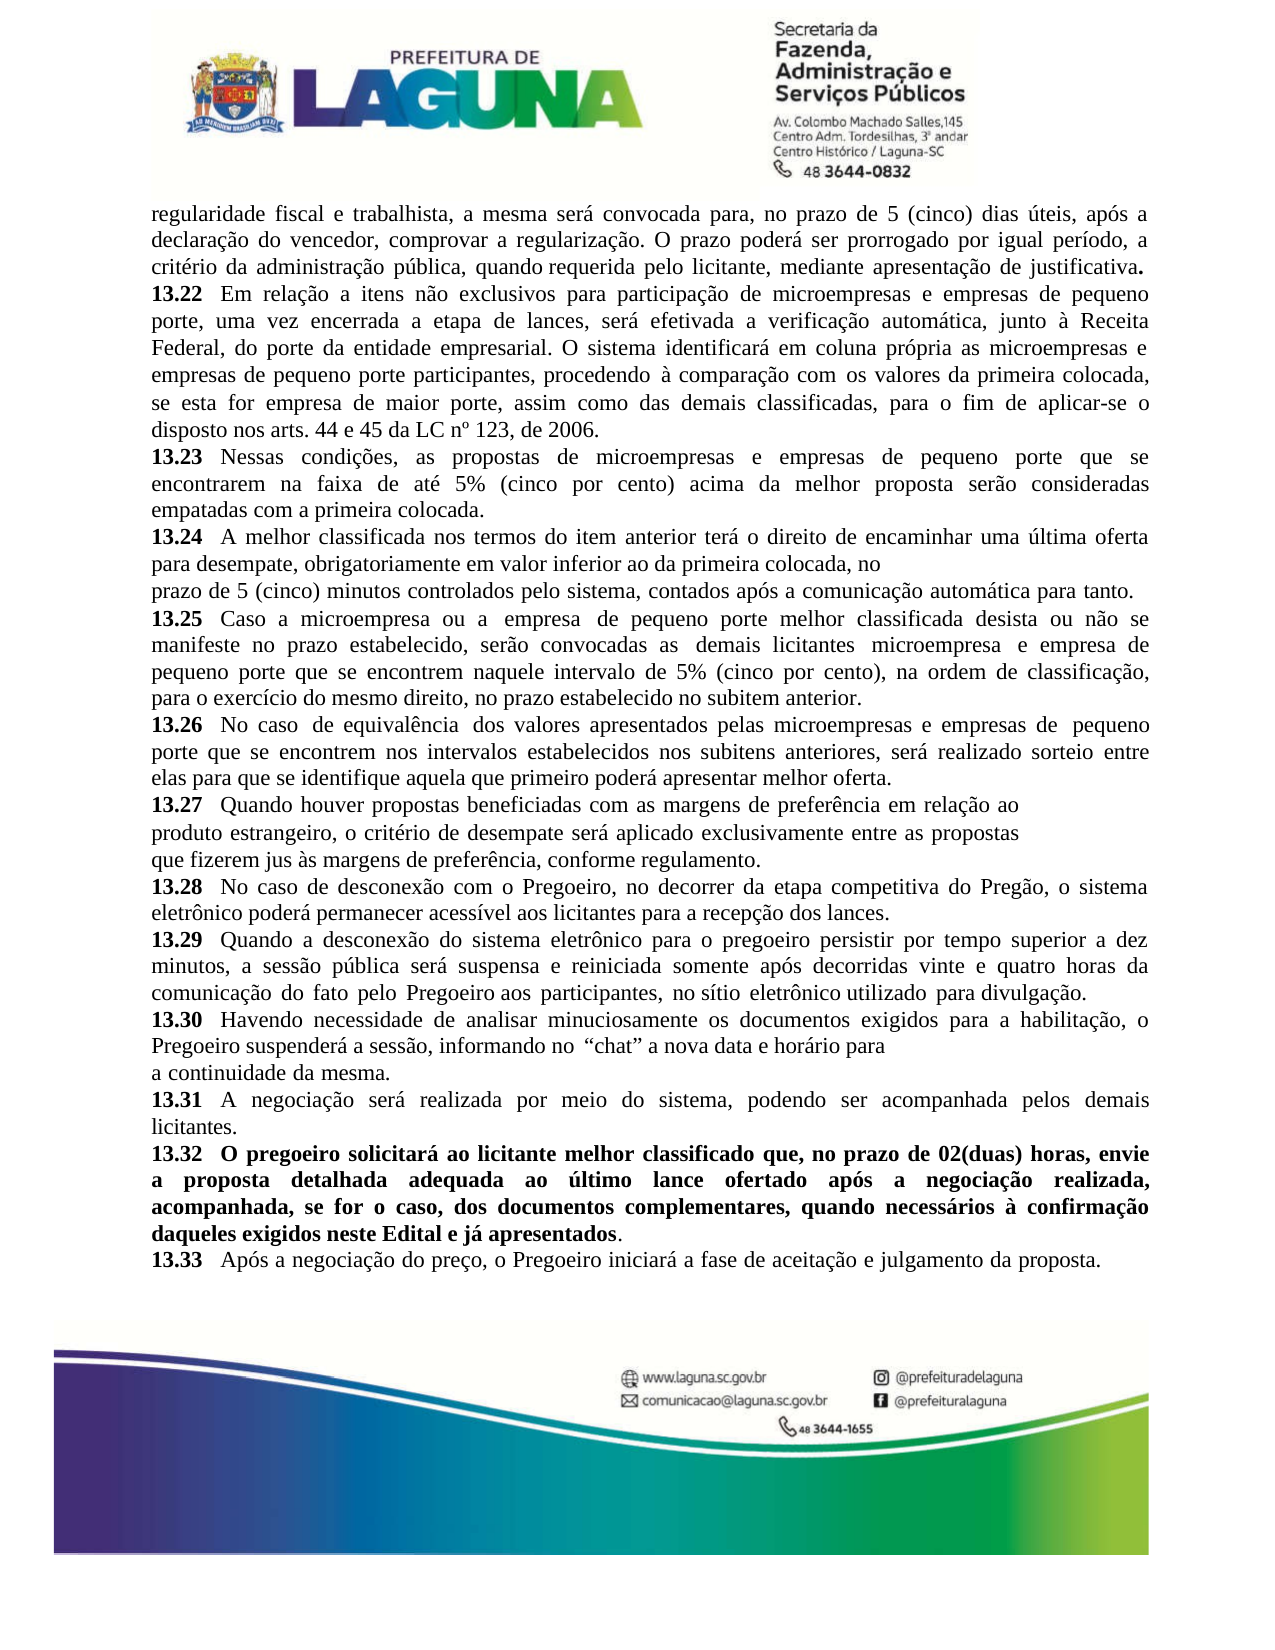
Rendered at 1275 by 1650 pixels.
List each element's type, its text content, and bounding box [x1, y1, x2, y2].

list Quando houver propostas beneficiadas com as margens de preferência em relação ao produto estrangeiro, o critério de desempate será aplicado exclusivamente entre as propostas que fizerem jus às margens de preferência, conforme regulamento. [151, 791, 1020, 872]
list No caso de equivalência dos valores apresentados pelas microempresas e empresas de pequeno porte que se encontrem nos intervalos estabelecidos nos subitens anteriores, será realizado sorteio entre elas para que se identifique aquela que primeiro poderá apresentar melhor oferta. [151, 711, 1150, 791]
text prazo de 5 (cinco) minutos controlados pelo sistema, contados após a comunicação automática para tanto. [151, 578, 1162, 604]
list A negociação será realizada por meio do sistema, podendo ser acompanhada pelos demais licitantes. [151, 1086, 1150, 1139]
list No caso de desconexão com o Pregoeiro, no decorrer da etapa competitiva do Pregão, o sistema eletrônico poderá permanecer acessível aos licitantes para a recepção dos lances. [151, 873, 1150, 926]
text a continuidade da mesma. [151, 1059, 1162, 1086]
list A melhor classificada nos termos do item anterior terá o direito de encaminhar uma última oferta para desempate, obrigatoriamente em valor inferior ao da primeira colocada, no [151, 523, 1150, 577]
list Nessas condições, as propostas de microempresas e empresas de pequeno porte que se encontrarem na faixa de até 5% (cinco por cento) acima da melhor proposta serão consideradas empatadas com a primeira colocada. [151, 443, 1150, 523]
list Caso a microempresa ou a empresa de pequeno porte melhor classificada desista ou não se manifeste no prazo estabelecido, serão convocadas as demais licitantes microempresa e empresa de pequeno porte que se encontrem naquele intervalo de 5% (cinco por cento), na ordem de classificação, para o exercício do mesmo direito, no prazo estabelecido no subitem anterior. [151, 604, 1150, 711]
list Em relação a itens não exclusivos para participação de microempresas e empresas de pequeno porte, uma vez encerrada a etapa de lances, será efetivada a verificação automática, junto à Receita Federal, do porte da entidade empresarial. O sistema identificará em coluna própria as microempresas e empresas de pequeno porte participantes, procedendo à comparação com os valores da primeira colocada, se esta for empresa de maior porte, assim como das demais classificadas, para o fim de aplicar-se o disposto nos arts. 44 e 45 da LC nº 123, de 2006. [151, 280, 1150, 442]
list Após a negociação do preço, o Pregoeiro iniciará a fase de aceitação e julgamento da proposta. [151, 1247, 1162, 1273]
subtitle O pregoeiro solicitará ao licitante melhor classificado que, no prazo de 02(duas) horas, envie a proposta detalhada adequada ao último lance ofertado após a negociação realizada, acompanhada, se for o caso, dos documentos complementares, quando necessários à confirmação daqueles exigidos neste Edital e já apresentados. [151, 1140, 1150, 1246]
picture [53, 1320, 1149, 1555]
list Quando a desconexão do sistema eletrônico para o pregoeiro persistir por tempo superior a dez minutos, a sessão pública será suspensa e reiniciada somente após decorridas vinte e quatro horas da comunicação do fato pelo Pregoeiro aos participantes, no sítio eletrônico utilizado para divulgação. [151, 926, 1150, 1005]
list Havendo necessidade de analisar minuciosamente os documentos exigidos para a habilitação, o Pregoeiro suspenderá a sessão, informando no “chat” a nova data e horário para [151, 1006, 1150, 1059]
picture [151, 9, 980, 200]
